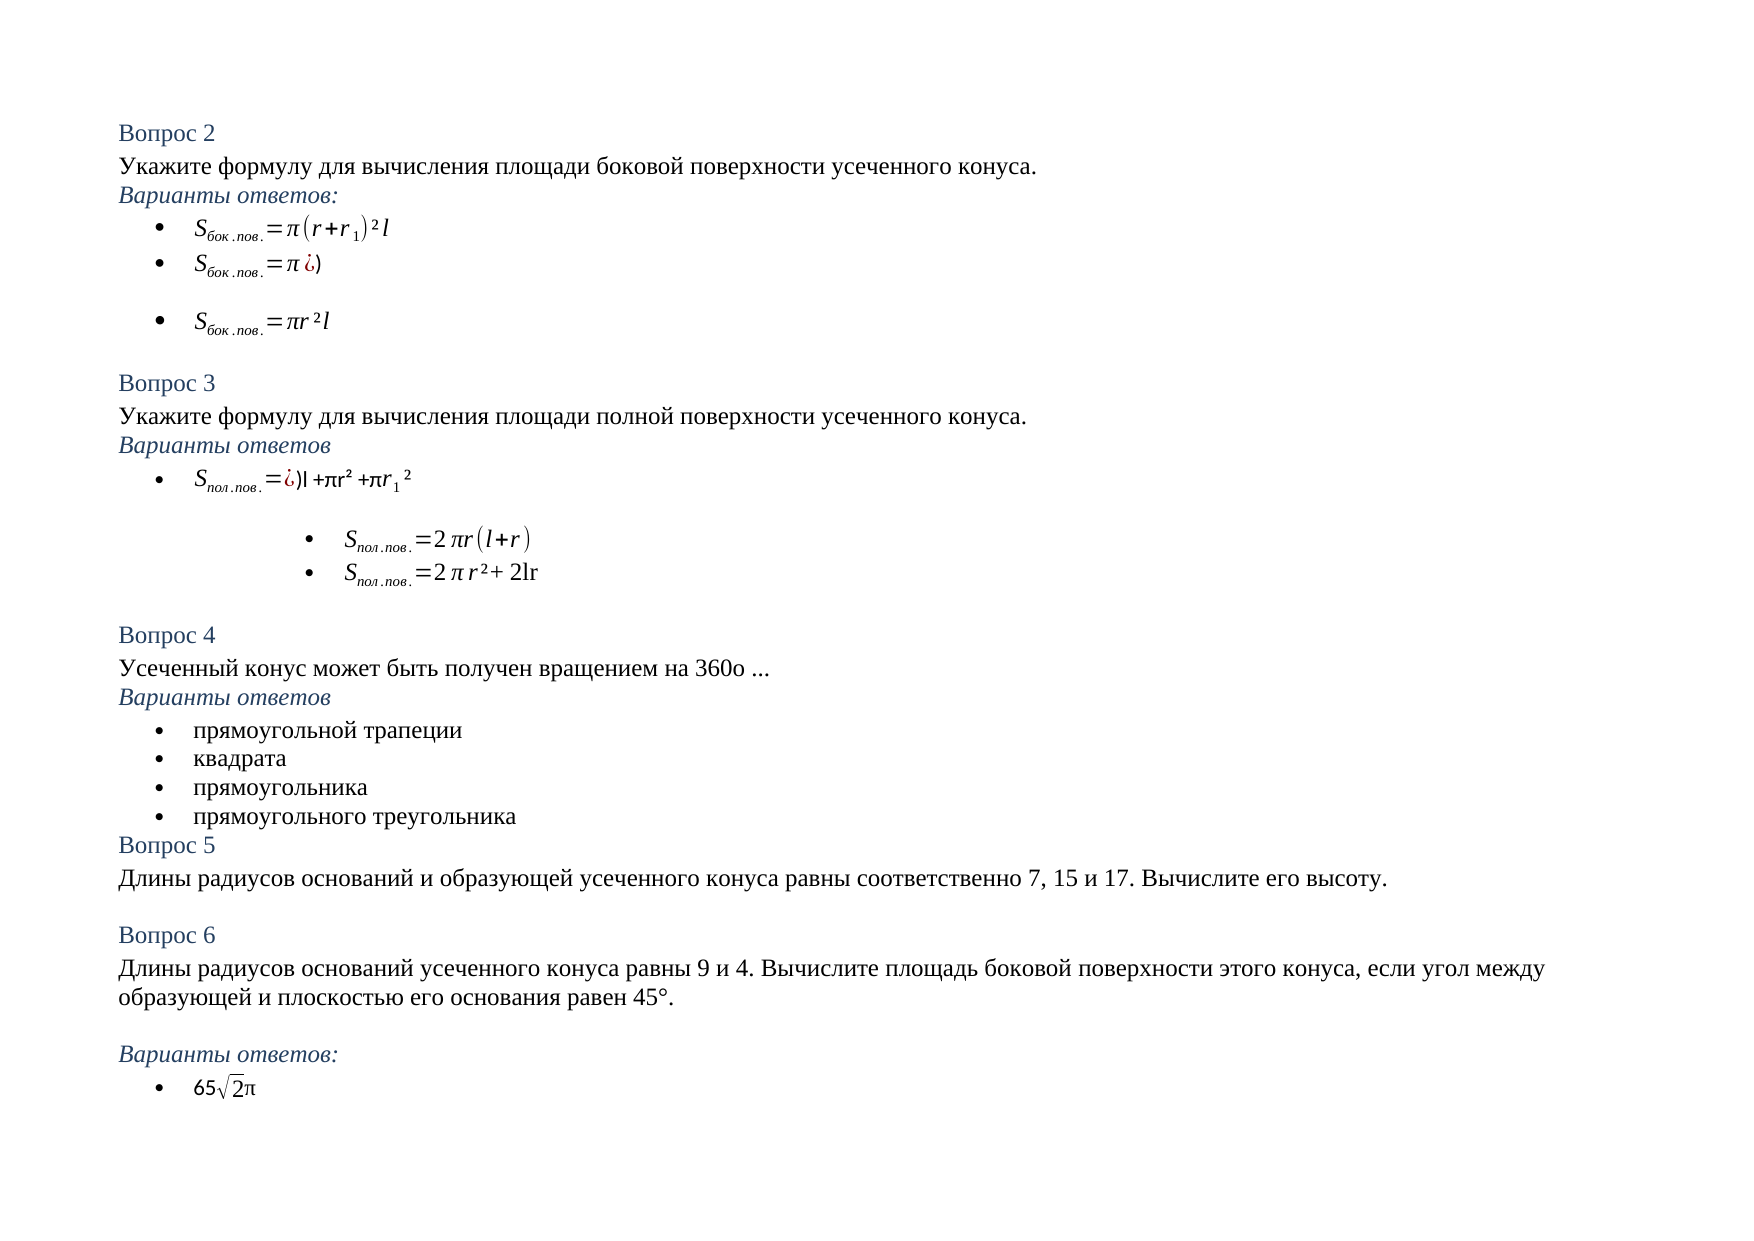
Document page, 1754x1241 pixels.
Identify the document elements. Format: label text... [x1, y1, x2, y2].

text Укажите формулу для вычисления площади боковой поверхности усеченного конуса. [118, 151, 1642, 180]
subtitle Вопрос 5 [118, 830, 1642, 858]
list + 2lr [306, 557, 1642, 591]
list прямоугольника [156, 772, 1642, 801]
subtitle Варианты ответов: [118, 180, 1642, 209]
text Усеченный конус может быть получен вращением на 360о ... [118, 653, 1642, 682]
subtitle Вопрос 2 [118, 118, 1642, 147]
list )l +πr² +π [156, 463, 1642, 498]
subtitle Вопрос 6 [118, 920, 1642, 949]
text Длины радиусов оснований усеченного конуса равны 9 и 4. Вычислите площадь боковой поверхности этого конуса, если угол между образующей и плоскостью его основания равен 45°. [118, 953, 1642, 1039]
list прямоугольной трапеции [156, 715, 1642, 743]
text Укажите формулу для вычисления площади полной поверхности усеченного конуса. [118, 401, 1642, 430]
subtitle Вопрос 4 [118, 620, 1642, 649]
list прямоугольного треугольника [156, 801, 1642, 830]
subtitle Варианты ответов [118, 430, 1642, 459]
list 65π [156, 1072, 1642, 1102]
list ) [156, 249, 1642, 281]
list квадрата [156, 743, 1642, 772]
subtitle Варианты ответов: [118, 1039, 1642, 1068]
subtitle Варианты ответов [118, 682, 1642, 710]
text Длины радиусов оснований и образующей усеченного конуса равны соответственно 7, 15 и 17. Вычислите его высоту. [118, 863, 1642, 920]
subtitle Вопрос 3 [118, 368, 1642, 397]
